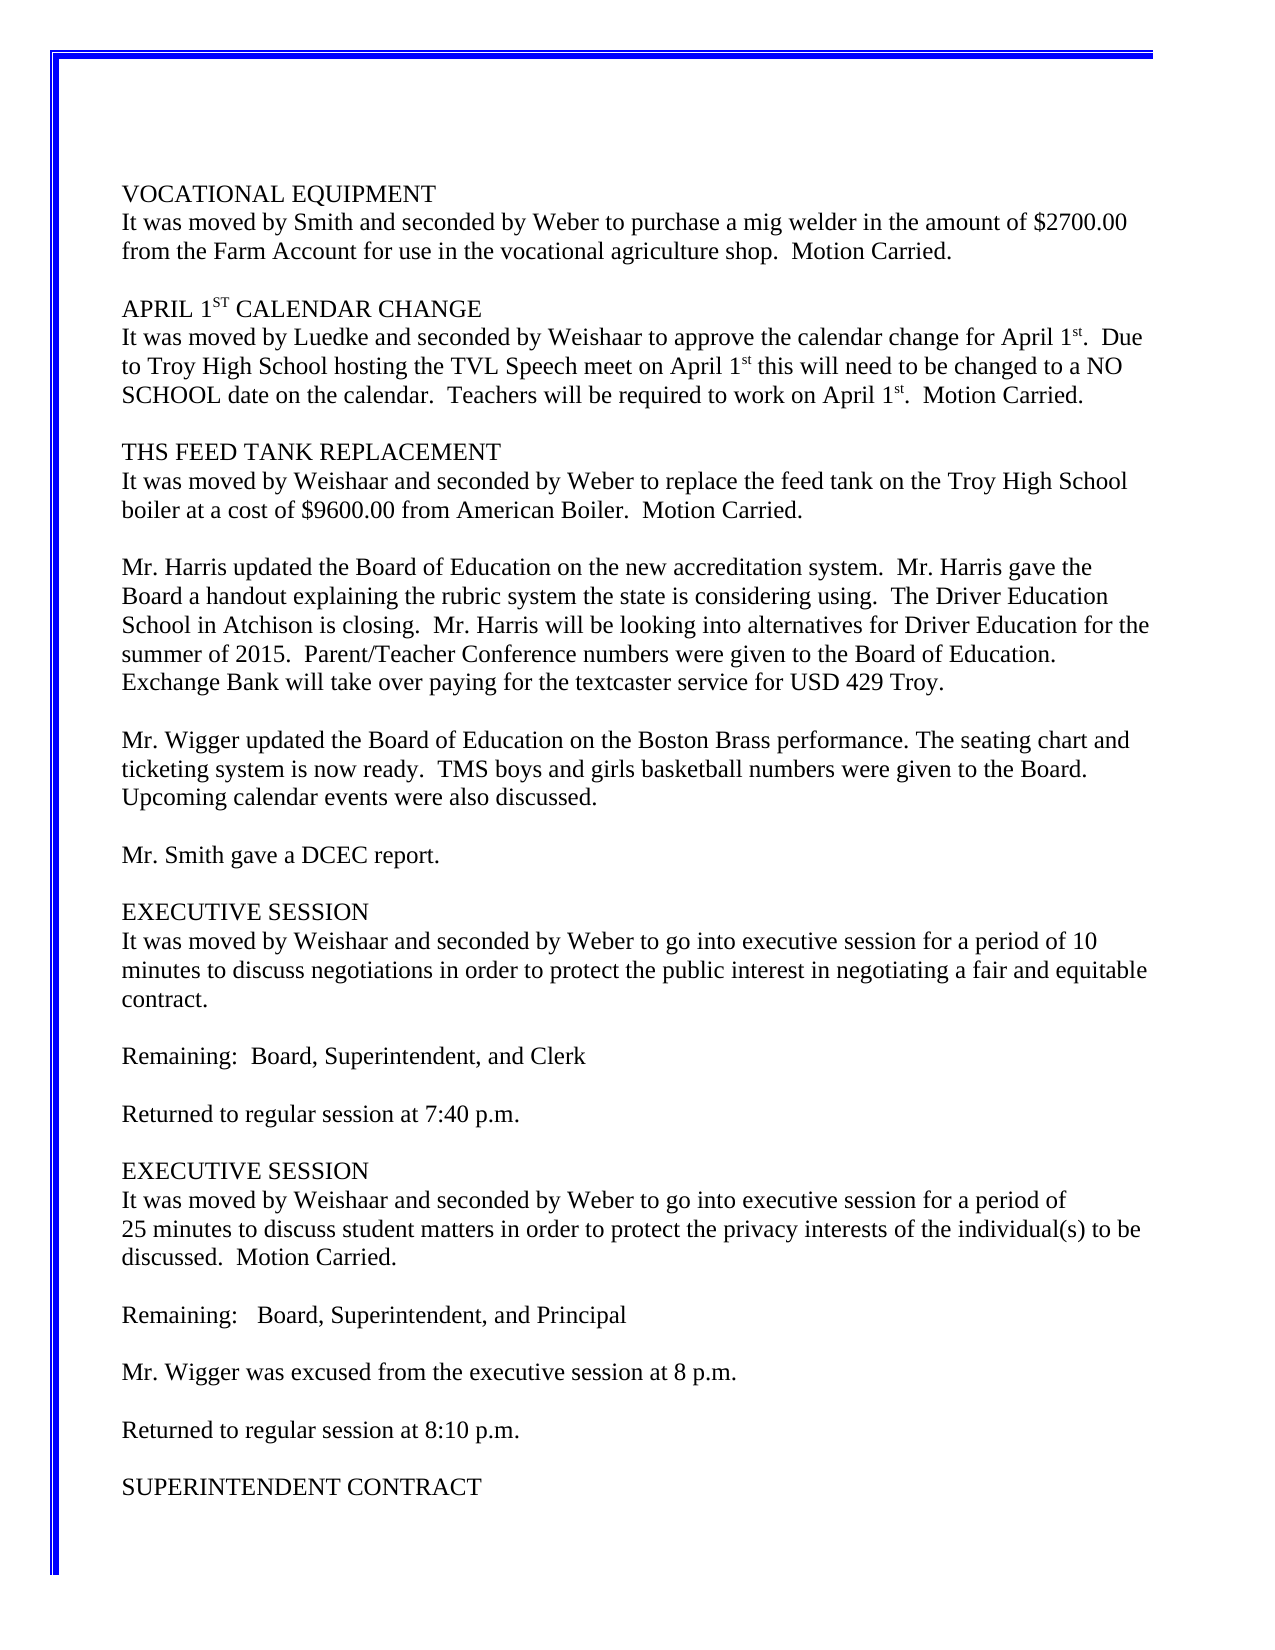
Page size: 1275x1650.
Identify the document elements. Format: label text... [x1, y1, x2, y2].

text It was moved by Smith and seconded by Weber to purchase a mig welder in the amount of $2700.00 from the Farm Account for use in the vocational agriculture shop. Motion Carried. [121, 207, 1153, 265]
text Remaining: Board, Superintendent, and Principal [121, 1300, 1153, 1329]
text VOCATIONAL EQUIPMENT [121, 179, 1153, 207]
text Mr. Wigger was excused from the executive session at 8 p.m. [121, 1357, 1153, 1386]
text EXECUTIVE SESSION [121, 897, 1153, 926]
text It was moved by Weishaar and seconded by Weber to go into executive session for a period of [121, 1185, 1153, 1214]
text Returned to regular session at 7:40 p.m. [121, 1099, 1153, 1127]
text SUPERINTENDENT CONTRACT [121, 1472, 1153, 1501]
text Mr. Harris updated the Board of Education on the new accreditation system. Mr. Harris gave the Board a handout explaining the rubric system the state is considering using. The Driver Education School in Atchison is closing. Mr. Harris will be looking into alternatives for Driver Education for the summer of 2015. Parent/Teacher Conference numbers were given to the Board of Education. Exchange Bank will take over paying for the textcaster service for USD 429 Troy. [121, 552, 1153, 696]
text 25 minutes to discuss student matters in order to protect the privacy interests of the individual(s) to be discussed. Motion Carried. [121, 1214, 1153, 1271]
text It was moved by Luedke and seconded by Weishaar to approve the calendar change for April 1st. Due to Troy High School hosting the TVL Speech meet on April 1st this will need to be changed to a NO SCHOOL date on the calendar. Teachers will be required to work on April 1st. Motion Carried. [121, 322, 1153, 409]
text THS FEED TANK REPLACEMENT [121, 437, 1153, 466]
text Remaining: Board, Superintendent, and Clerk [121, 1041, 1153, 1070]
text It was moved by Weishaar and seconded by Weber to go into executive session for a period of 10 minutes to discuss negotiations in order to protect the public interest in negotiating a fair and equitable contract. [121, 926, 1153, 1012]
text Mr. Wigger updated the Board of Education on the Boston Brass performance. The seating chart and ticketing system is now ready. TMS boys and girls basketball numbers were given to the Board. Upcoming calendar events were also discussed. [121, 725, 1153, 811]
text APRIL 1ST CALENDAR CHANGE [121, 294, 1153, 322]
text Returned to regular session at 8:10 p.m. [121, 1415, 1153, 1444]
text It was moved by Weishaar and seconded by Weber to replace the feed tank on the Troy High School boiler at a cost of $9600.00 from American Boiler. Motion Carried. [121, 466, 1153, 524]
text EXECUTIVE SESSION [121, 1156, 1153, 1185]
text Mr. Smith gave a DCEC report. [121, 840, 1153, 869]
